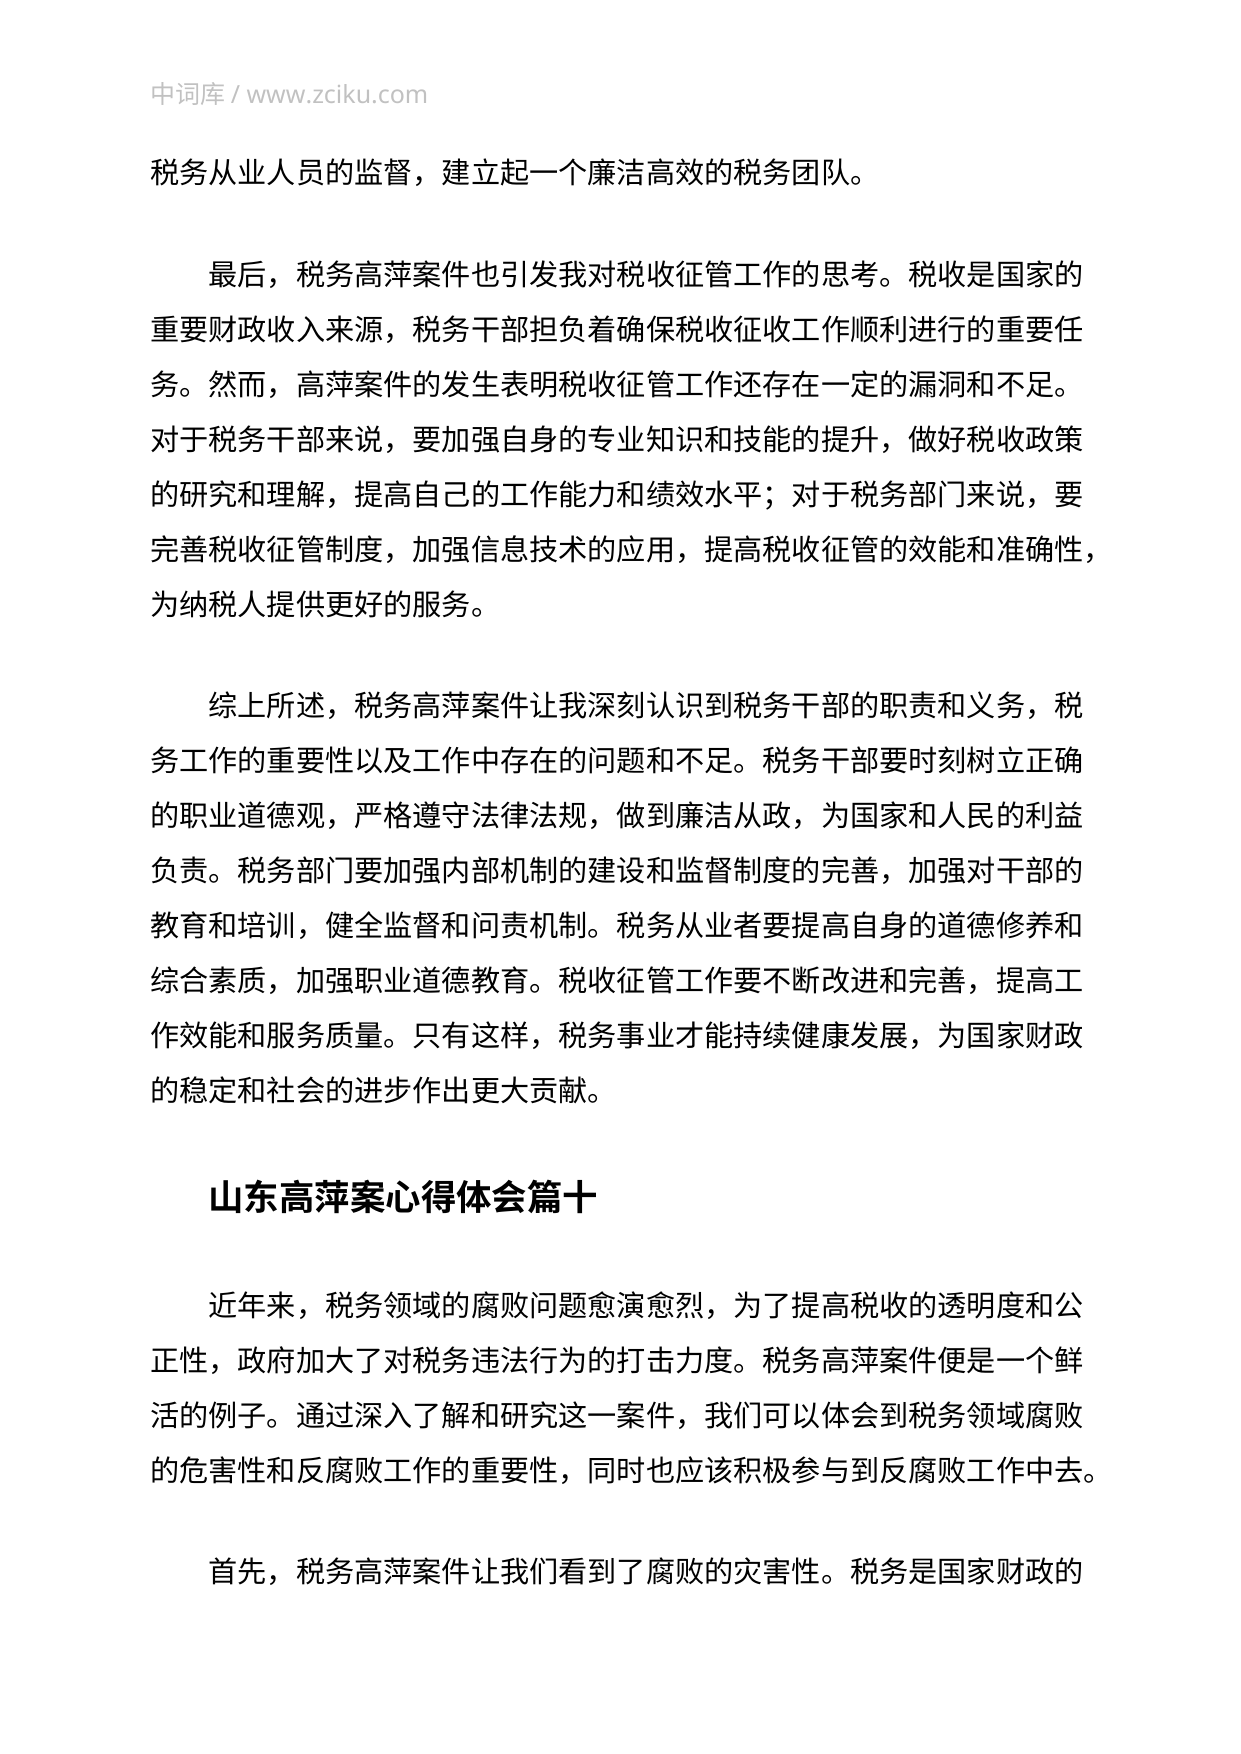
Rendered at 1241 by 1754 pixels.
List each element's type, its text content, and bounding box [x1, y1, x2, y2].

text 综上所述，税务高萍案件让我深刻认识到税务干部的职责和义务，税务工作的重要性以及工作中存在的问题和不足。税务干部要时刻树立正确的职业道德观，严格遵守法律法规，做到廉洁从政，为国家和人民的利益负责。税务部门要加强内部机制的建设和监督制度的完善，加强对干部的教育和培训，健全监督和问责机制。税务从业者要提高自身的道德修养和综合素质，加强职业道德教育。税收征管工作要不断改进和完善，提高工作效能和服务质量。只有这样，税务事业才能持续健康发展，为国家财政的稳定和社会的进步作出更大贡献。 [150, 683, 1090, 1109]
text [150, 1549, 1090, 1591]
text 最后，税务高萍案件也引发我对税收征管工作的思考。税收是国家的重要财政收入来源，税务干部担负着确保税收征收工作顺利进行的重要任务。然而，高萍案件的发生表明税收征管工作还存在一定的漏洞和不足。对于税务干部来说，要加强自身的专业知识和技能的提升，做好税收政策的研究和理解，提高自己的工作能力和绩效水平；对于税务部门来说，要完善税收征管制度，加强信息技术的应用，提高税收征管的效能和准确性，为纳税人提供更好的服务。 [150, 252, 1090, 623]
text 近年来，税务领域的腐败问题愈演愈烈，为了提高税收的透明度和公正性，政府加大了对税务违法行为的打击力度。税务高萍案件便是一个鲜活的例子。通过深入了解和研究这一案件，我们可以体会到税务领域腐败的危害性和反腐败工作的重要性，同时也应该积极参与到反腐败工作中去。 [150, 1282, 1090, 1489]
text 山东高萍案心得体会篇十 [150, 1169, 1090, 1220]
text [150, 150, 1090, 192]
